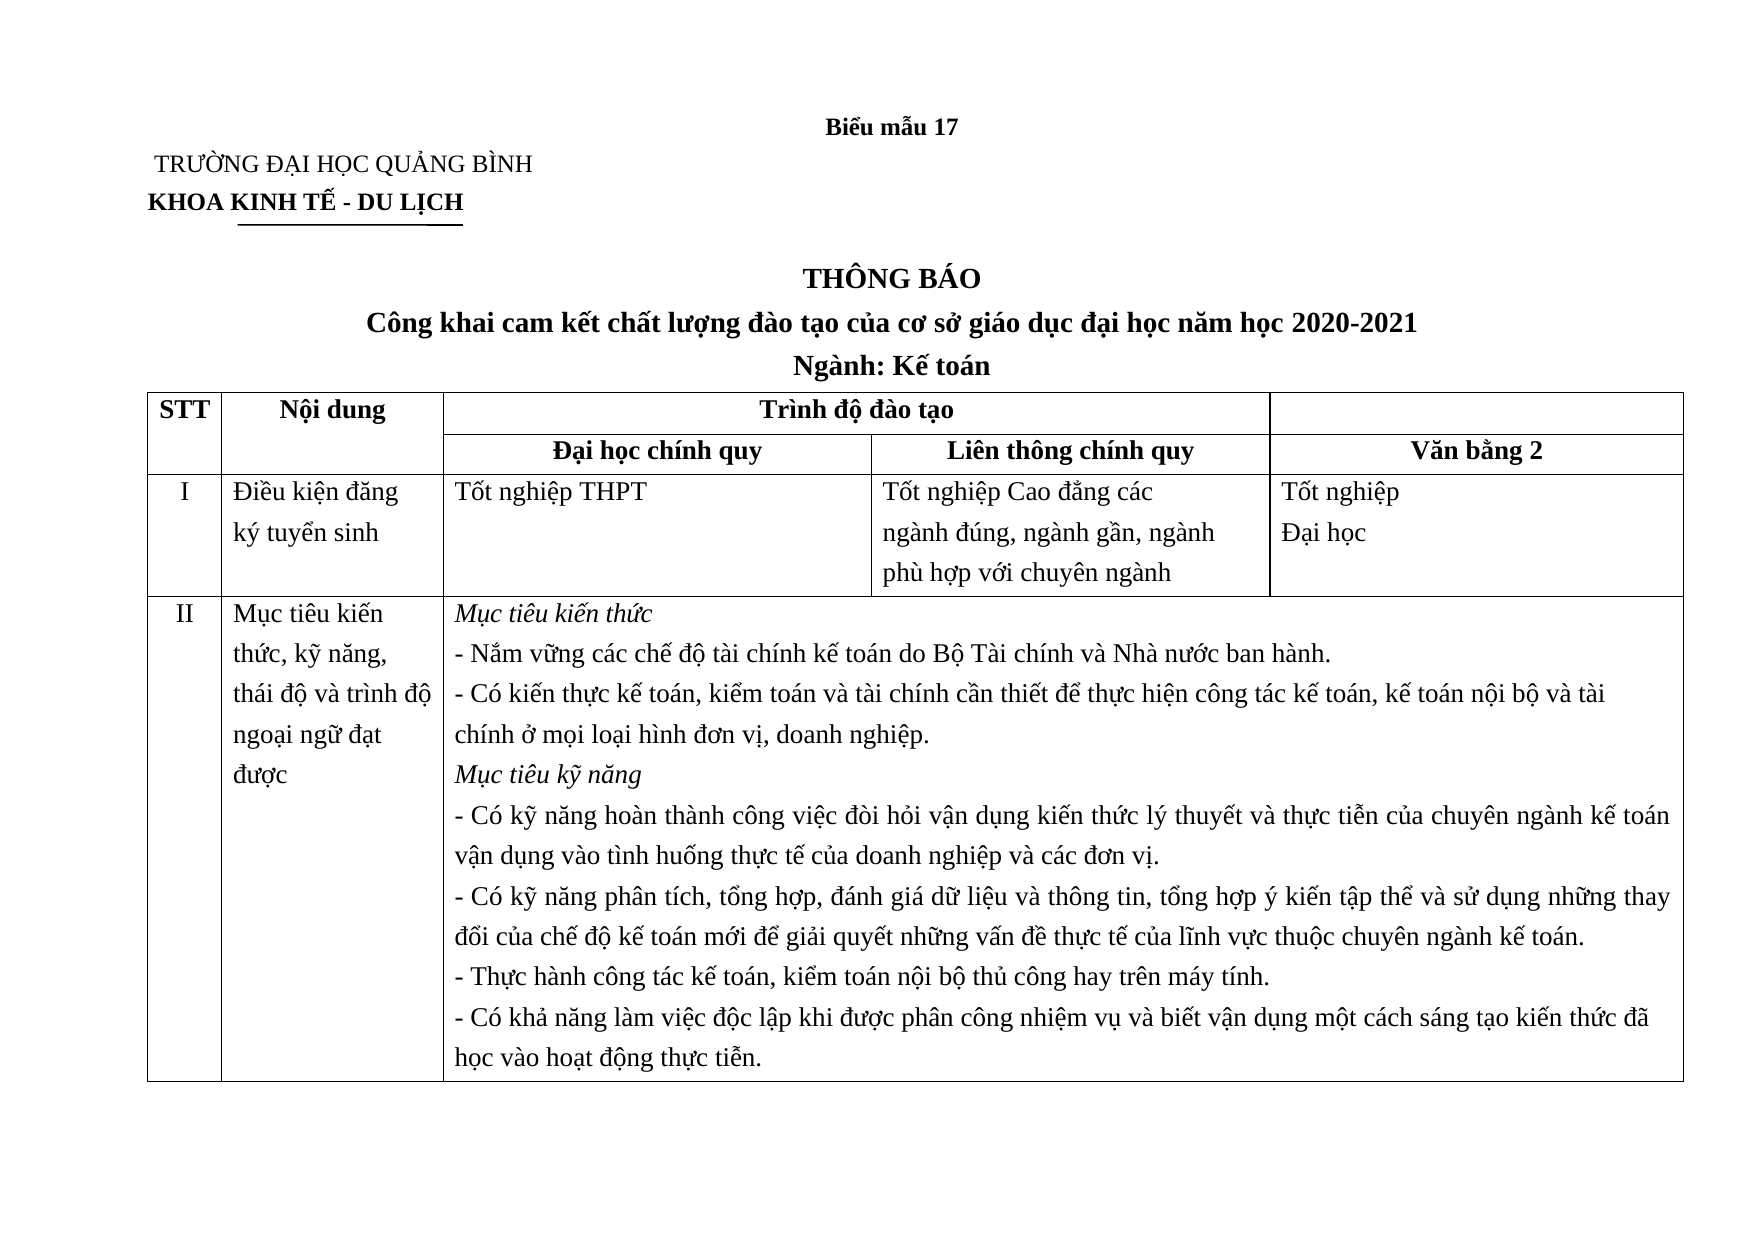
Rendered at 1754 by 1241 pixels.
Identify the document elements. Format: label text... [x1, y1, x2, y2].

table_cell Đại học chính quy [444, 435, 871, 474]
table_cell Văn bằng 2 [1271, 435, 1683, 474]
table_cell II [148, 597, 221, 1081]
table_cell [222, 597, 443, 1081]
table_cell Liên thông chính quy [872, 435, 1269, 474]
table_header Trình độ đào tạo [444, 393, 1269, 433]
table_header Nội dung [222, 393, 443, 474]
table_cell Tốt nghiệp Đại học [1271, 475, 1683, 596]
text Ngành: Kế toán [148, 348, 1636, 382]
text Biểu mẫu 17 [148, 112, 1636, 141]
text KHOA KINH TẾ - DU LỊCH [148, 187, 1636, 216]
table_header [1271, 393, 1683, 433]
table_cell Điều kiện đăng ký tuyển sinh [222, 475, 443, 596]
table_header STT [148, 393, 221, 474]
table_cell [444, 597, 1683, 1081]
text TRƯỜNG ĐẠI HỌC QUẢNG BÌNH [148, 149, 1636, 178]
text Công khai cam kết chất lượng đào tạo của cơ sở giáo dục đại học năm học 2020-2021 [148, 305, 1636, 338]
table_cell I [148, 475, 221, 596]
text THÔNG BÁO [148, 261, 1636, 295]
table_cell Tốt nghiệp THPT [444, 475, 871, 596]
table_cell Tốt nghiệp Cao đẳng các ngành đúng, ngành gần, ngành phù hợp với chuyên ngành [872, 475, 1269, 596]
